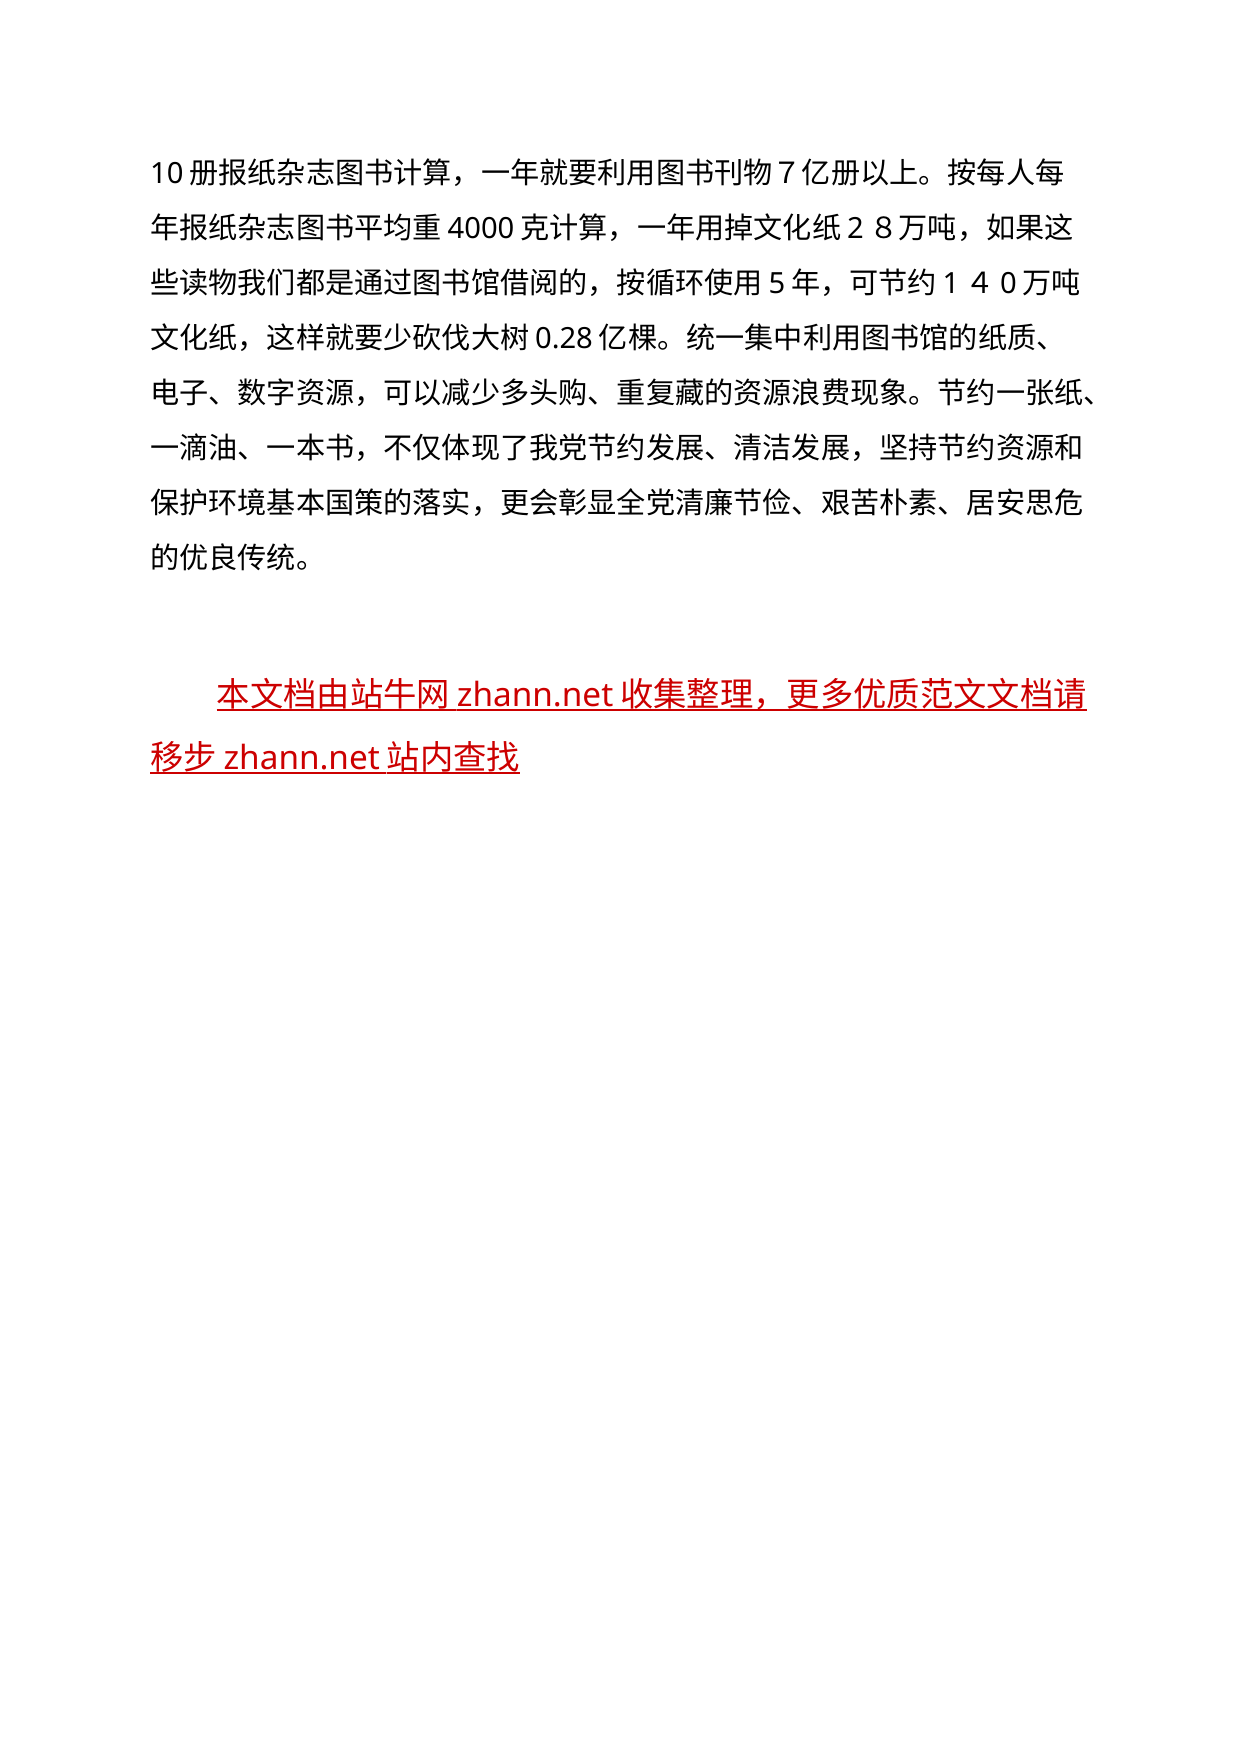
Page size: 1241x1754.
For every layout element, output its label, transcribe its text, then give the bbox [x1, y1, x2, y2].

text 本文档由站牛网zhann.net收集整理，更多优质范文文档请移步zhann.net站内查找 [150, 668, 1090, 779]
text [150, 150, 1090, 577]
